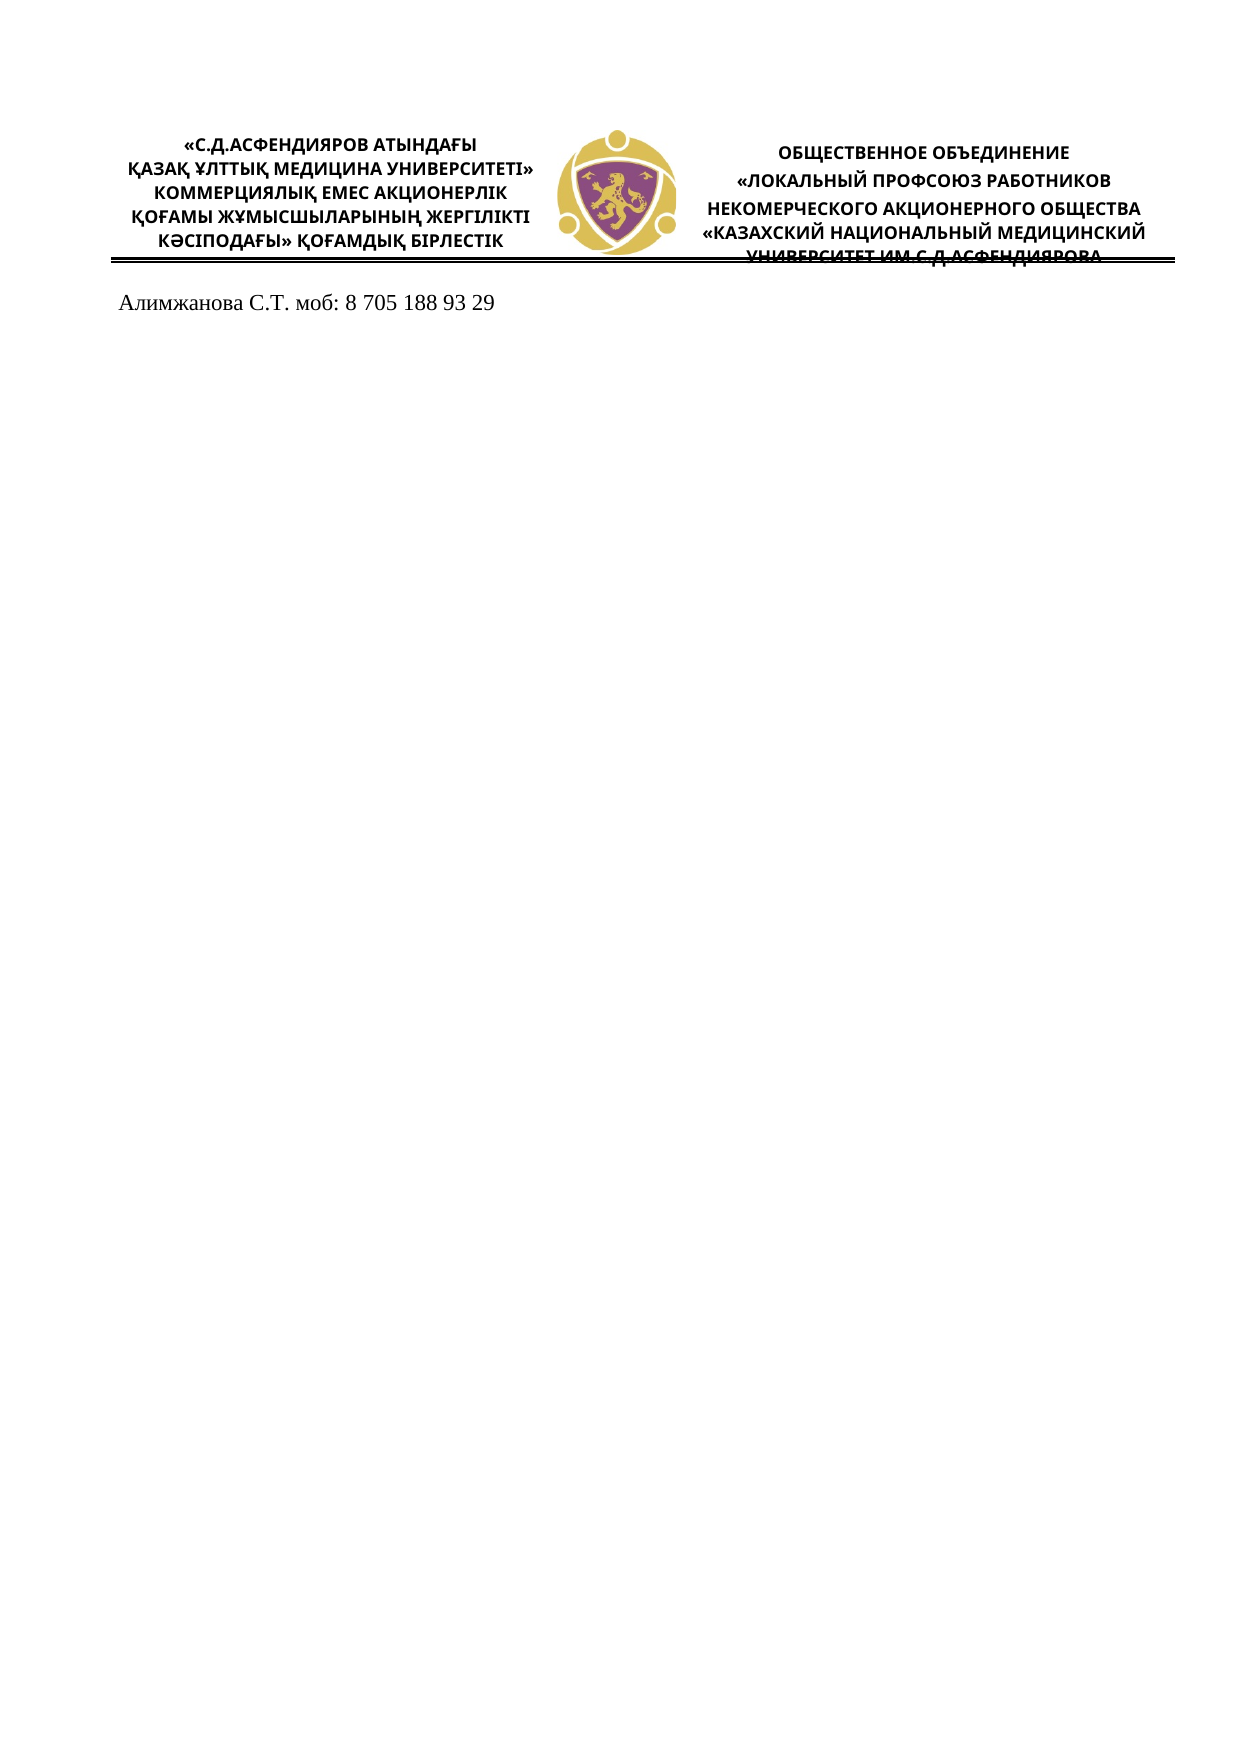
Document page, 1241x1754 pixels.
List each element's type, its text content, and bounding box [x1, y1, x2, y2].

picture [557, 130, 677, 255]
text Алимжанова С.Т. моб: 8 705 188 93 29 [118, 204, 1181, 316]
